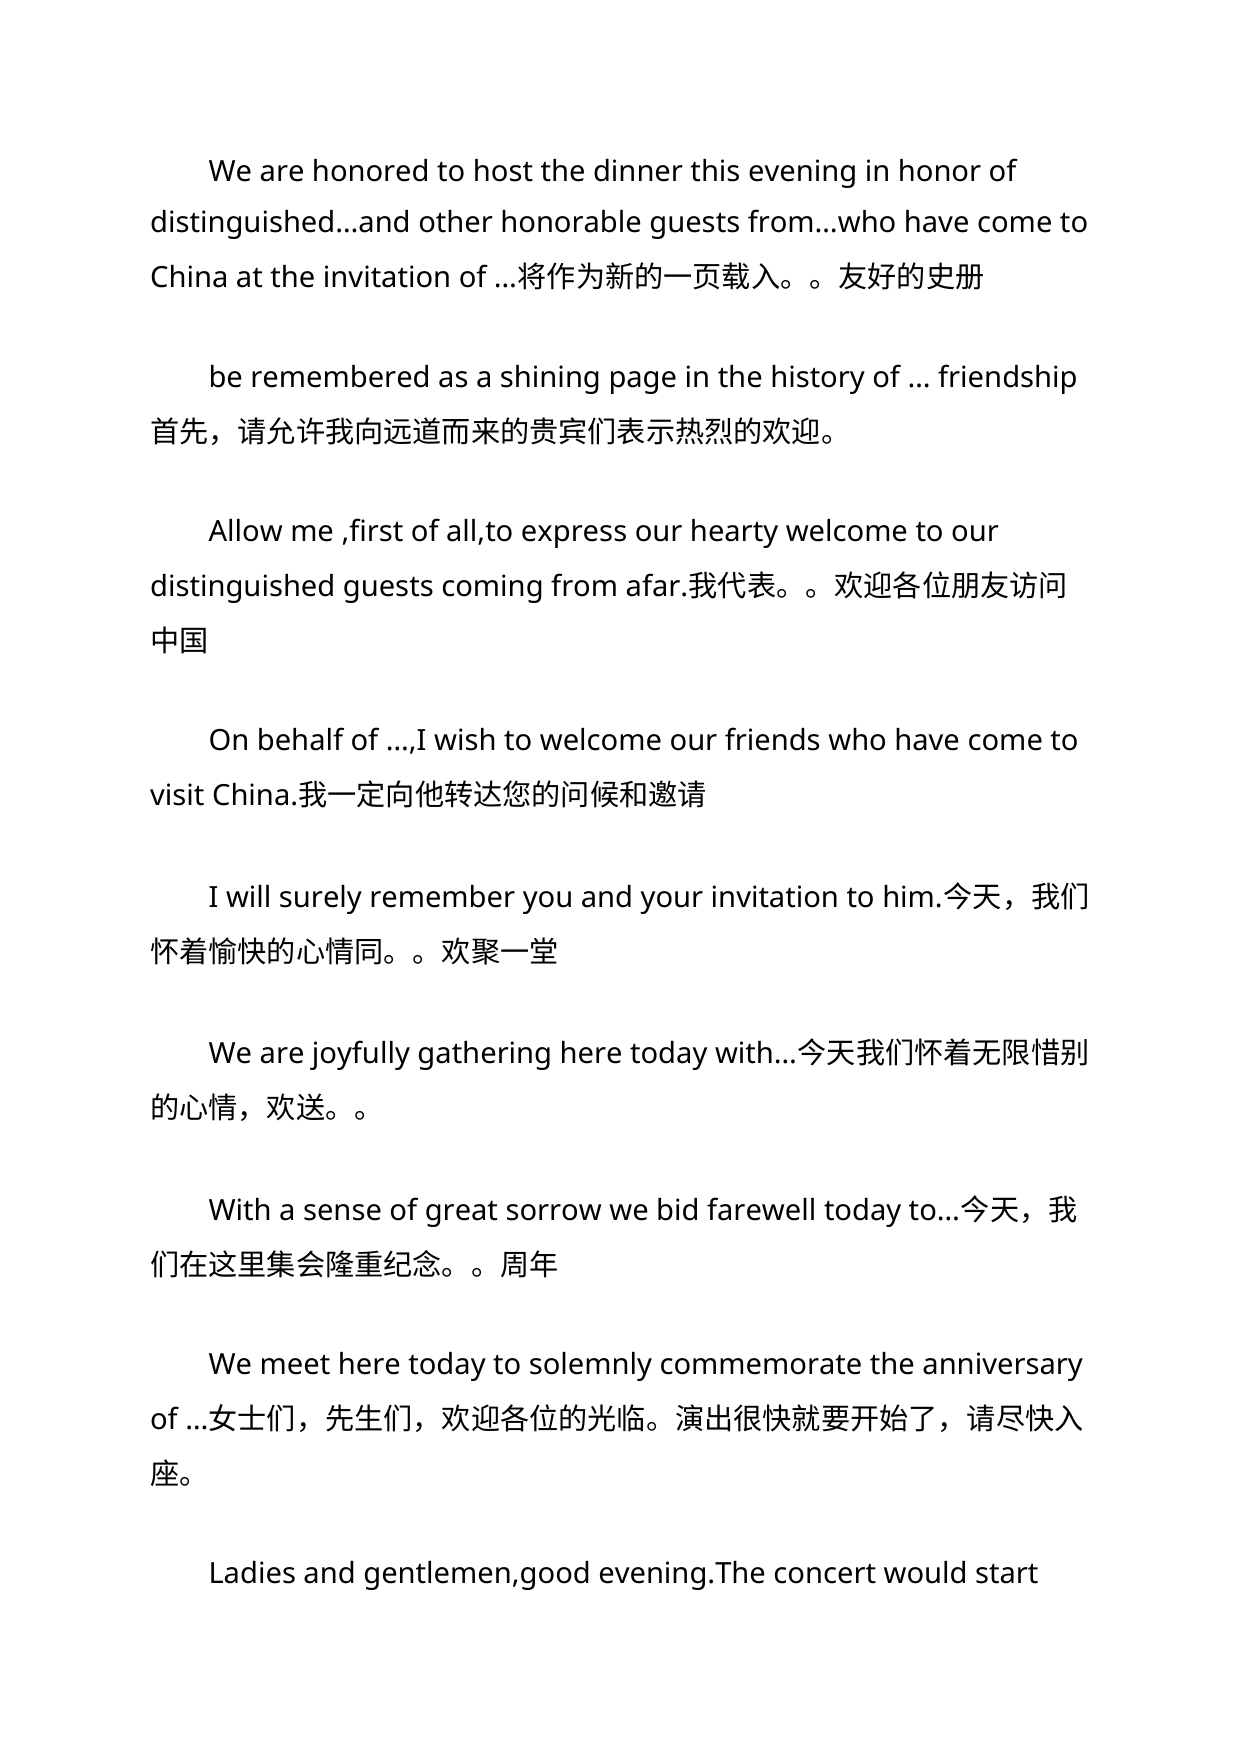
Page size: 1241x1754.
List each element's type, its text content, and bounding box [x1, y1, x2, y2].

text We meet here today to solemnly commemorate the anniversary of …女士们，先生们，欢迎各位的光临。演出很快就要开始了，请尽快入座。 [150, 1343, 1090, 1493]
text With a sense of great sorrow we bid farewell today to…今天，我们在这里集会隆重纪念。。周年 [150, 1187, 1090, 1284]
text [150, 1553, 1090, 1592]
text be remembered as a shining page in the history of … friendship首先，请允许我向远道而来的贵宾们表示热烈的欢迎。 [150, 356, 1090, 450]
text We are joyfully gathering here today with…今天我们怀着无限惜别的心情，欢送。。 [150, 1030, 1090, 1127]
text Allow me ,first of all,to express our hearty welcome to our distinguished guests coming from afar.我代表。。欢迎各位朋友访问中国 [150, 510, 1090, 659]
text We are honored to host the dinner this evening in honor of distinguished…and other honorable guests from…who have come to China at the invitation of …将作为新的一页载入。。友好的史册 [150, 150, 1090, 296]
text I will surely remember you and your invitation to him.今天，我们怀着愉快的心情同。。欢聚一堂 [150, 873, 1090, 971]
text On behalf of …,I wish to welcome our friends who have come to visit China.我一定向他转达您的问候和邀请 [150, 719, 1090, 814]
